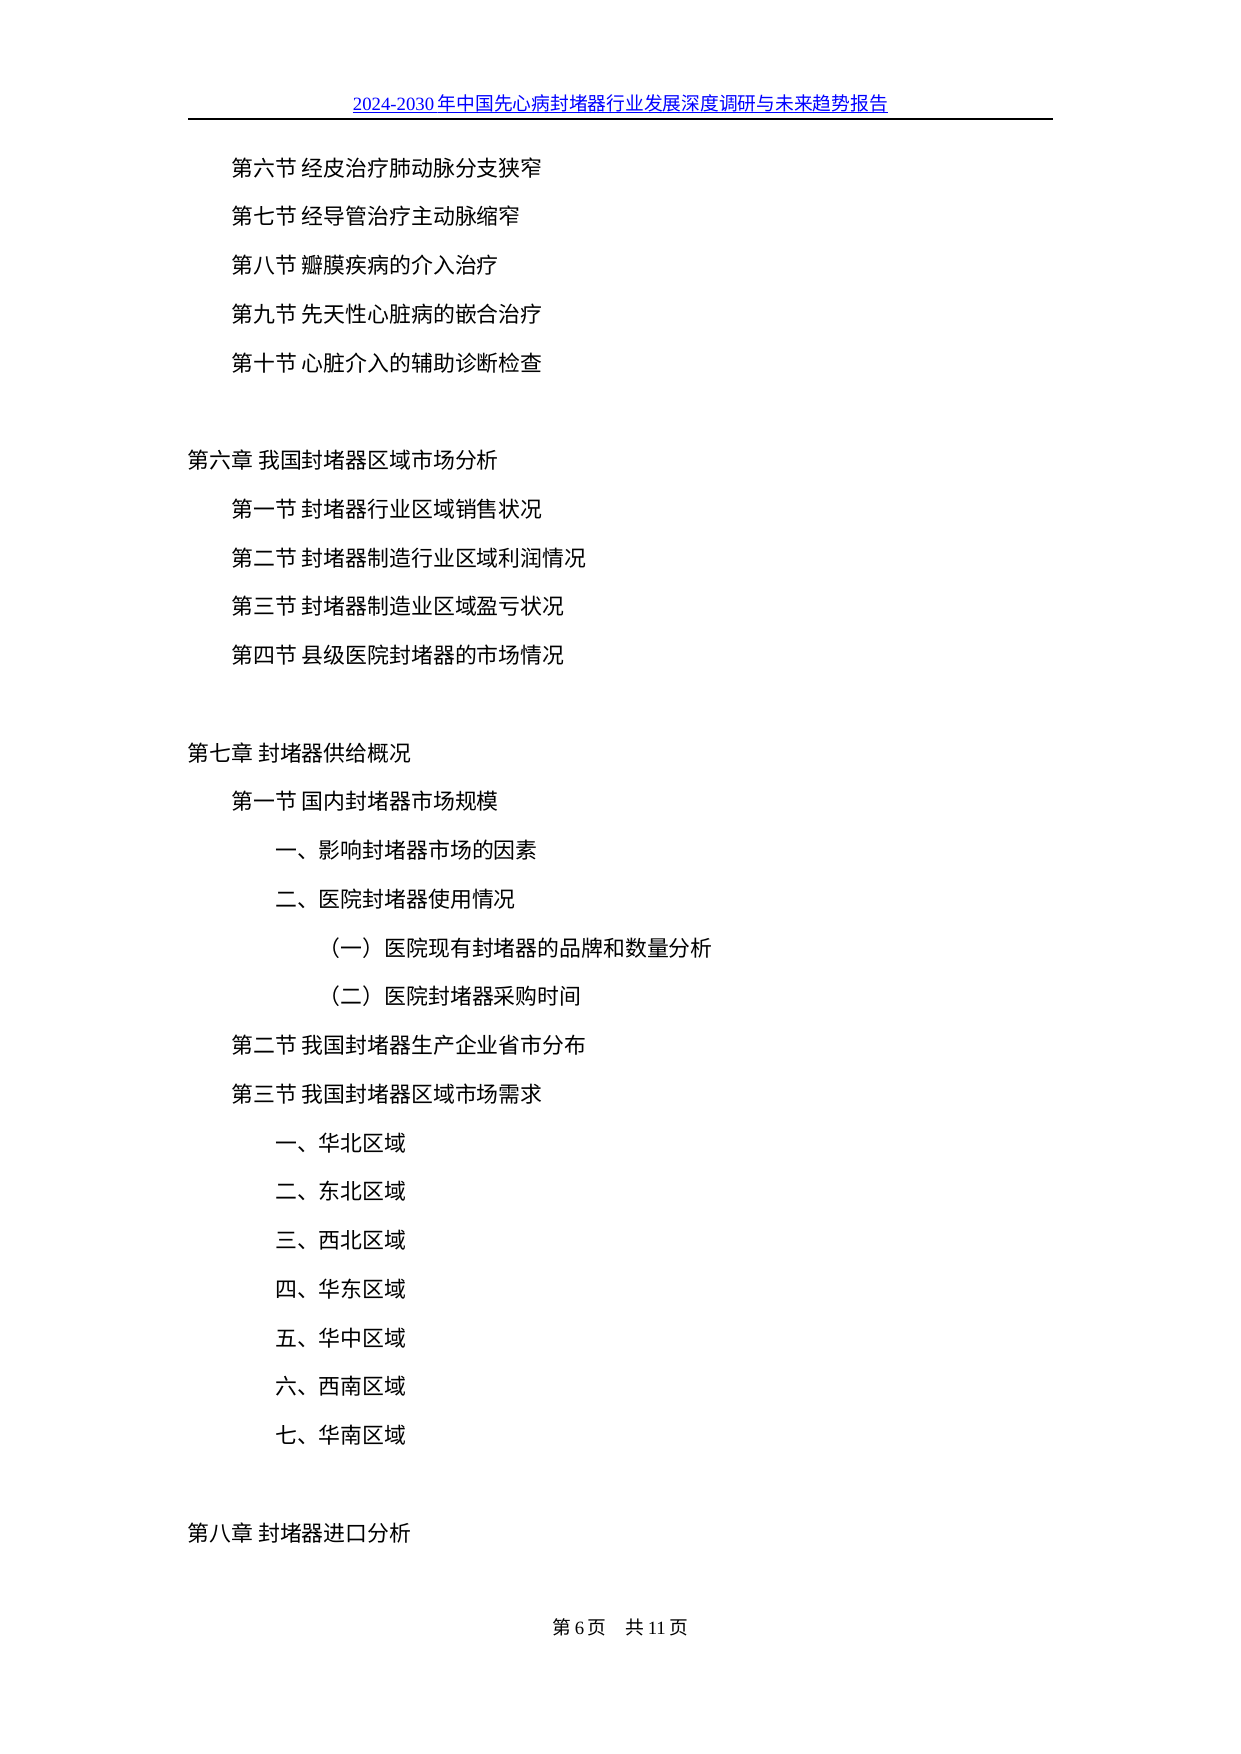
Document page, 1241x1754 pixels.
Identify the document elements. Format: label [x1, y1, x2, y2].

text [187, 150, 1053, 1548]
